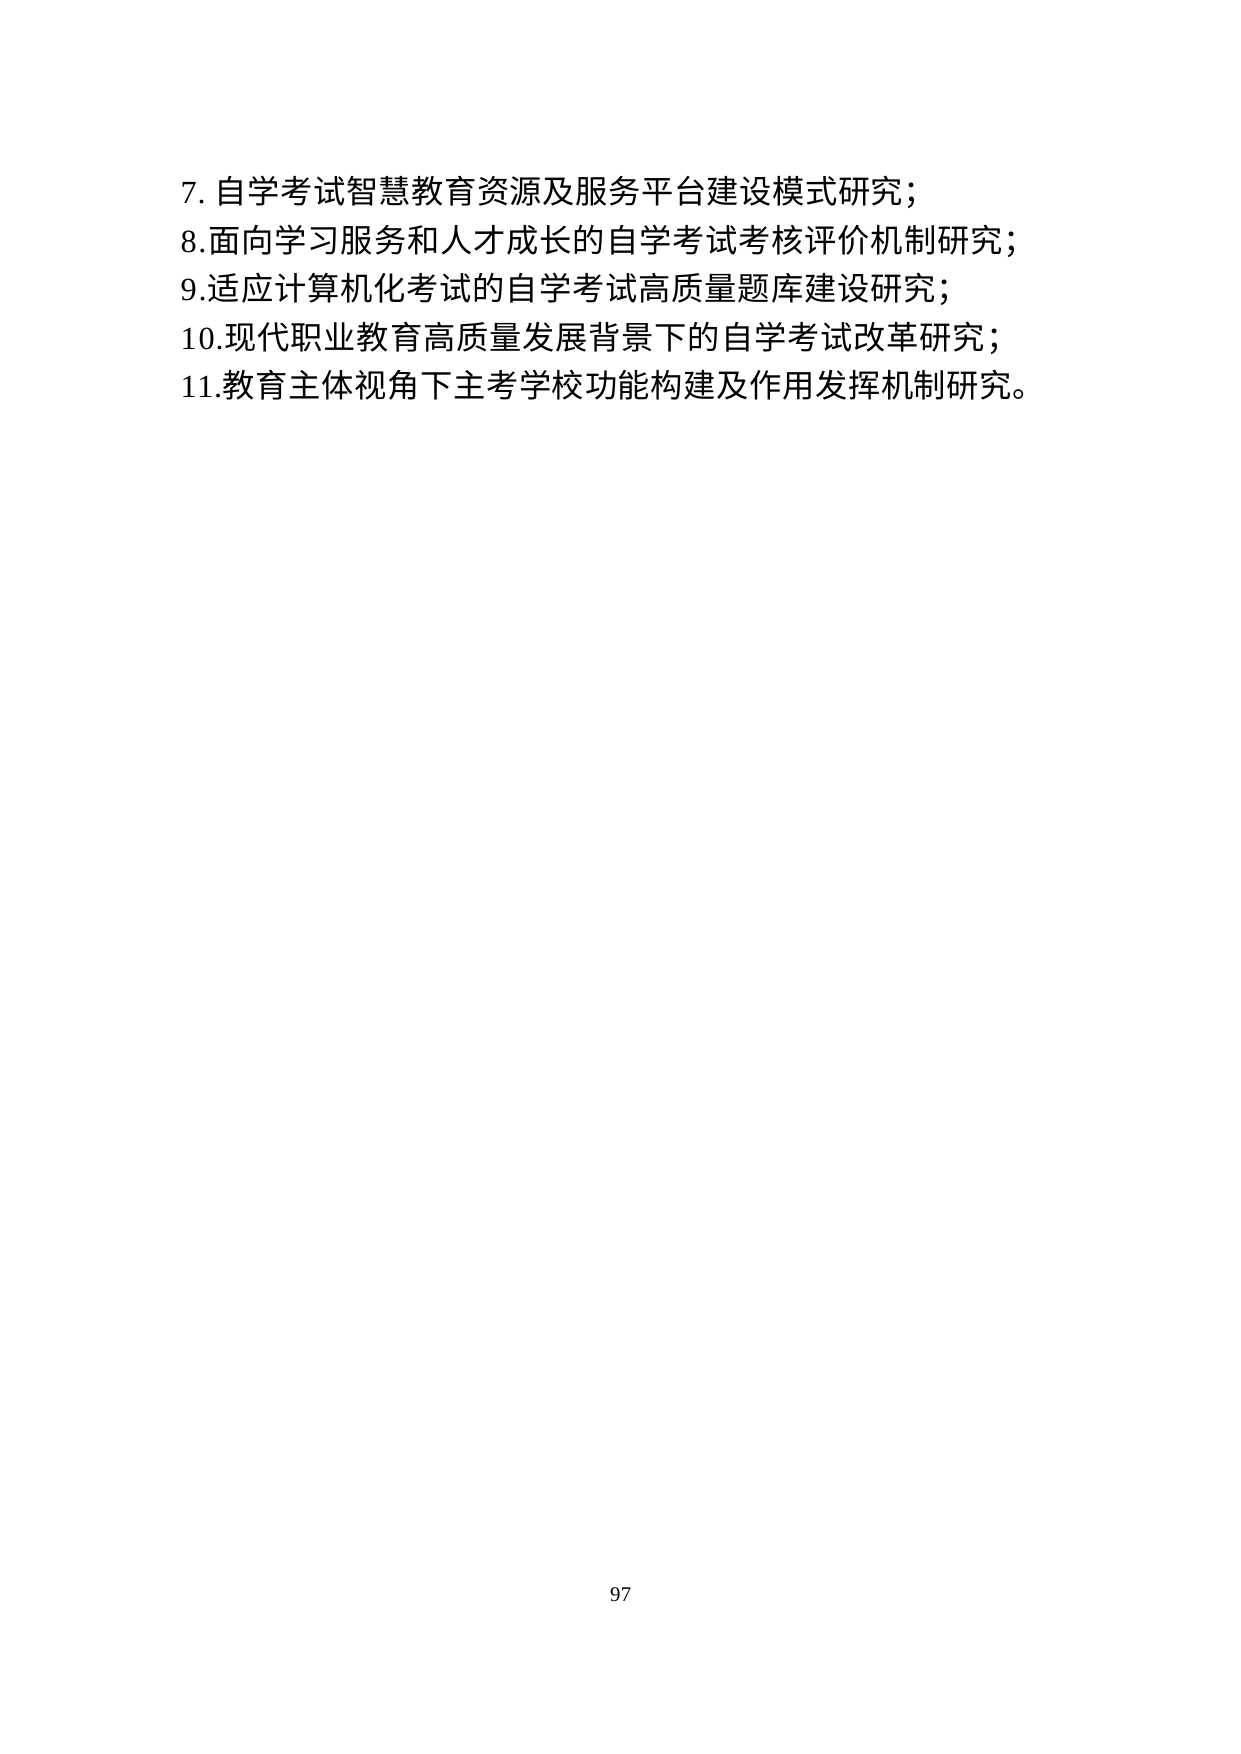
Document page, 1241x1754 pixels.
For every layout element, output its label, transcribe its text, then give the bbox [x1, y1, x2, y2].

text 7. 自学考试智慧教育资源及服务平台建设模式研究； 8.面向学习服务和人才成长的自学考试考核评价机制研究； 9.适应计算机化考试的自学考试高质量题库建设研究； 10.现代职业教育高质量发展背景下的自学考试改革研究； 11.教育主体视角下主考学校功能构建及作用发挥机制研究。 [180, 166, 1046, 407]
